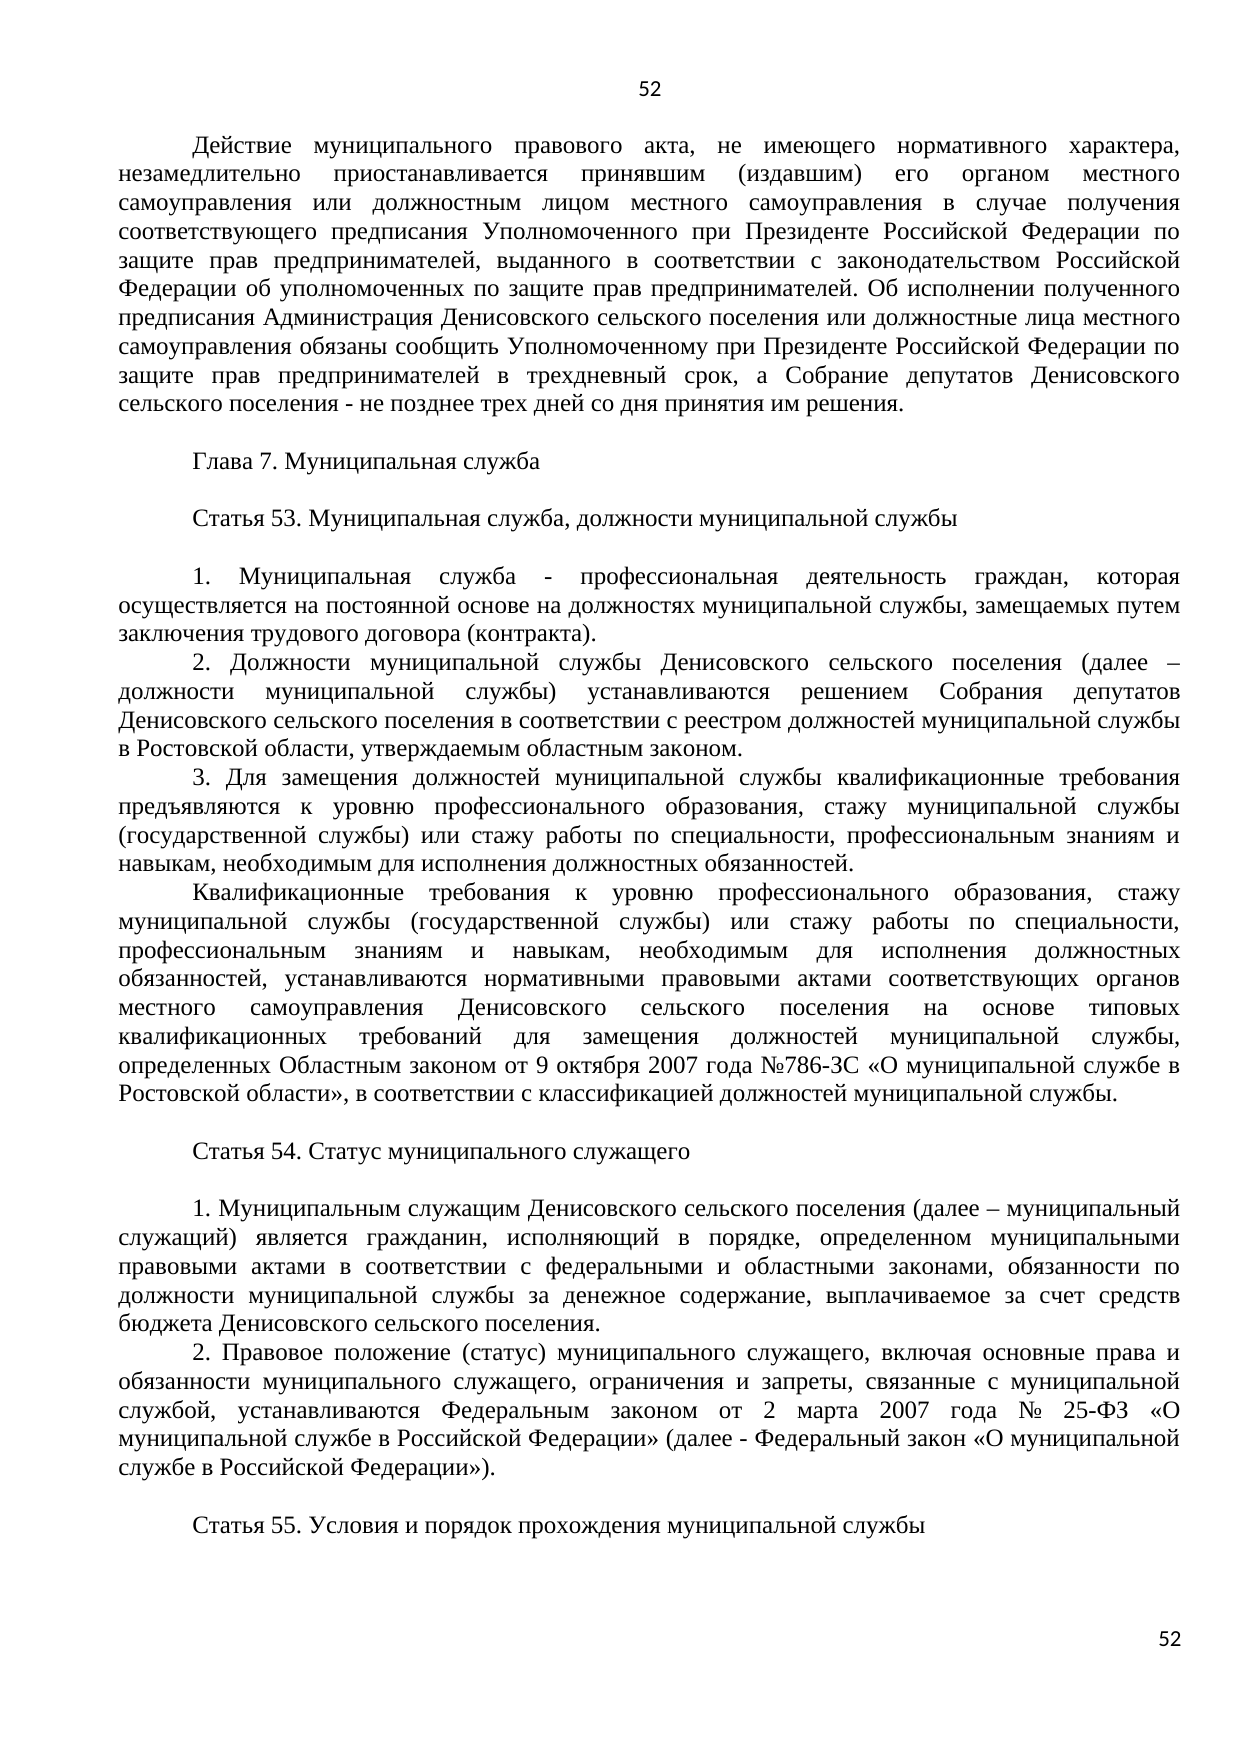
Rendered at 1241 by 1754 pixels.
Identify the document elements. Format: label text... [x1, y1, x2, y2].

text Квалификационные требования к уровню профессионального образования, стажу муниципальной службы (государственной службы) или стажу работы по специальности, профессиональным знаниям и навыкам, необходимым для исполнения должностных обязанностей, устанавливаются нормативными правовыми актами соответствующих органов местного самоуправления Денисовского сельского поселения на основе типовых квалификационных требований для замещения должностей муниципальной службы, определенных Областным законом от 9 октября 2007 года №786-ЗС «О муниципальной службе в Ростовской области», в соответствии с классификацией должностей муниципальной службы. [118, 877, 1181, 1107]
text Глава 7. Муниципальная служба [118, 446, 1181, 475]
text 3. Для замещения должностей муниципальной службы квалификационные требования предъявляются к уровню профессионального образования, стажу муниципальной службы (государственной службы) или стажу работы по специальности, профессиональным знаниям и навыкам, необходимым для исполнения должностных обязанностей. [118, 762, 1181, 877]
text Действие муниципального правового акта, не имеющего нормативного характера, незамедлительно приостанавливается принявшим (издавшим) его органом местного самоуправления или должностным лицом местного самоуправления в случае получения соответствующего предписания Уполномоченного при Президенте Российской Федерации по защите прав предпринимателей, выданного в соответствии с законодательством Российской Федерации об уполномоченных по защите прав предпринимателей. Об исполнении полученного предписания Администрация Денисовского сельского поселения или должностные лица местного самоуправления обязаны сообщить Уполномоченному при Президенте Российской Федерации по защите прав предпринимателей в трехдневный срок, а Собрание депутатов Денисовского сельского поселения - не позднее трех дней со дня принятия им решения. [118, 130, 1181, 417]
text 2. Правовое положение (статус) муниципального служащего, включая основные права и обязанности муниципального служащего, ограничения и запреты, связанные с муниципальной службой, устанавливаются Федеральным законом от 2 марта 2007 года № 25-ФЗ «О муниципальной службе в Российской Федерации» (далее - Федеральный закон «О муниципальной службе в Российской Федерации»). [118, 1337, 1181, 1481]
text 1. Муниципальная служба - профессиональная деятельность граждан, которая осуществляется на постоянной основе на должностях муниципальной службы, замещаемых путем заключения трудового договора (контракта). [118, 561, 1181, 647]
text 1. Муниципальным служащим Денисовского сельского поселения (далее – муниципальный служащий) является гражданин, исполняющий в порядке, определенном муниципальными правовыми актами в соответствии с федеральными и областными законами, обязанности по должности муниципальной службы за денежное содержание, выплачиваемое за счет средств бюджета Денисовского сельского поселения. [118, 1193, 1181, 1337]
text Статья 54. Статус муниципального служащего [118, 1136, 1181, 1165]
text 2. Должности муниципальной службы Денисовского сельского поселения (далее – должности муниципальной службы) устанавливаются решением Собрания депутатов Денисовского сельского поселения в соответствии с реестром должностей муниципальной службы в Ростовской области, утверждаемым областным законом. [118, 647, 1181, 762]
text Статья 55. Условия и порядок прохождения муниципальной службы [118, 1510, 1181, 1538]
text Статья 53. Муниципальная служба, должности муниципальной службы [118, 503, 1181, 532]
